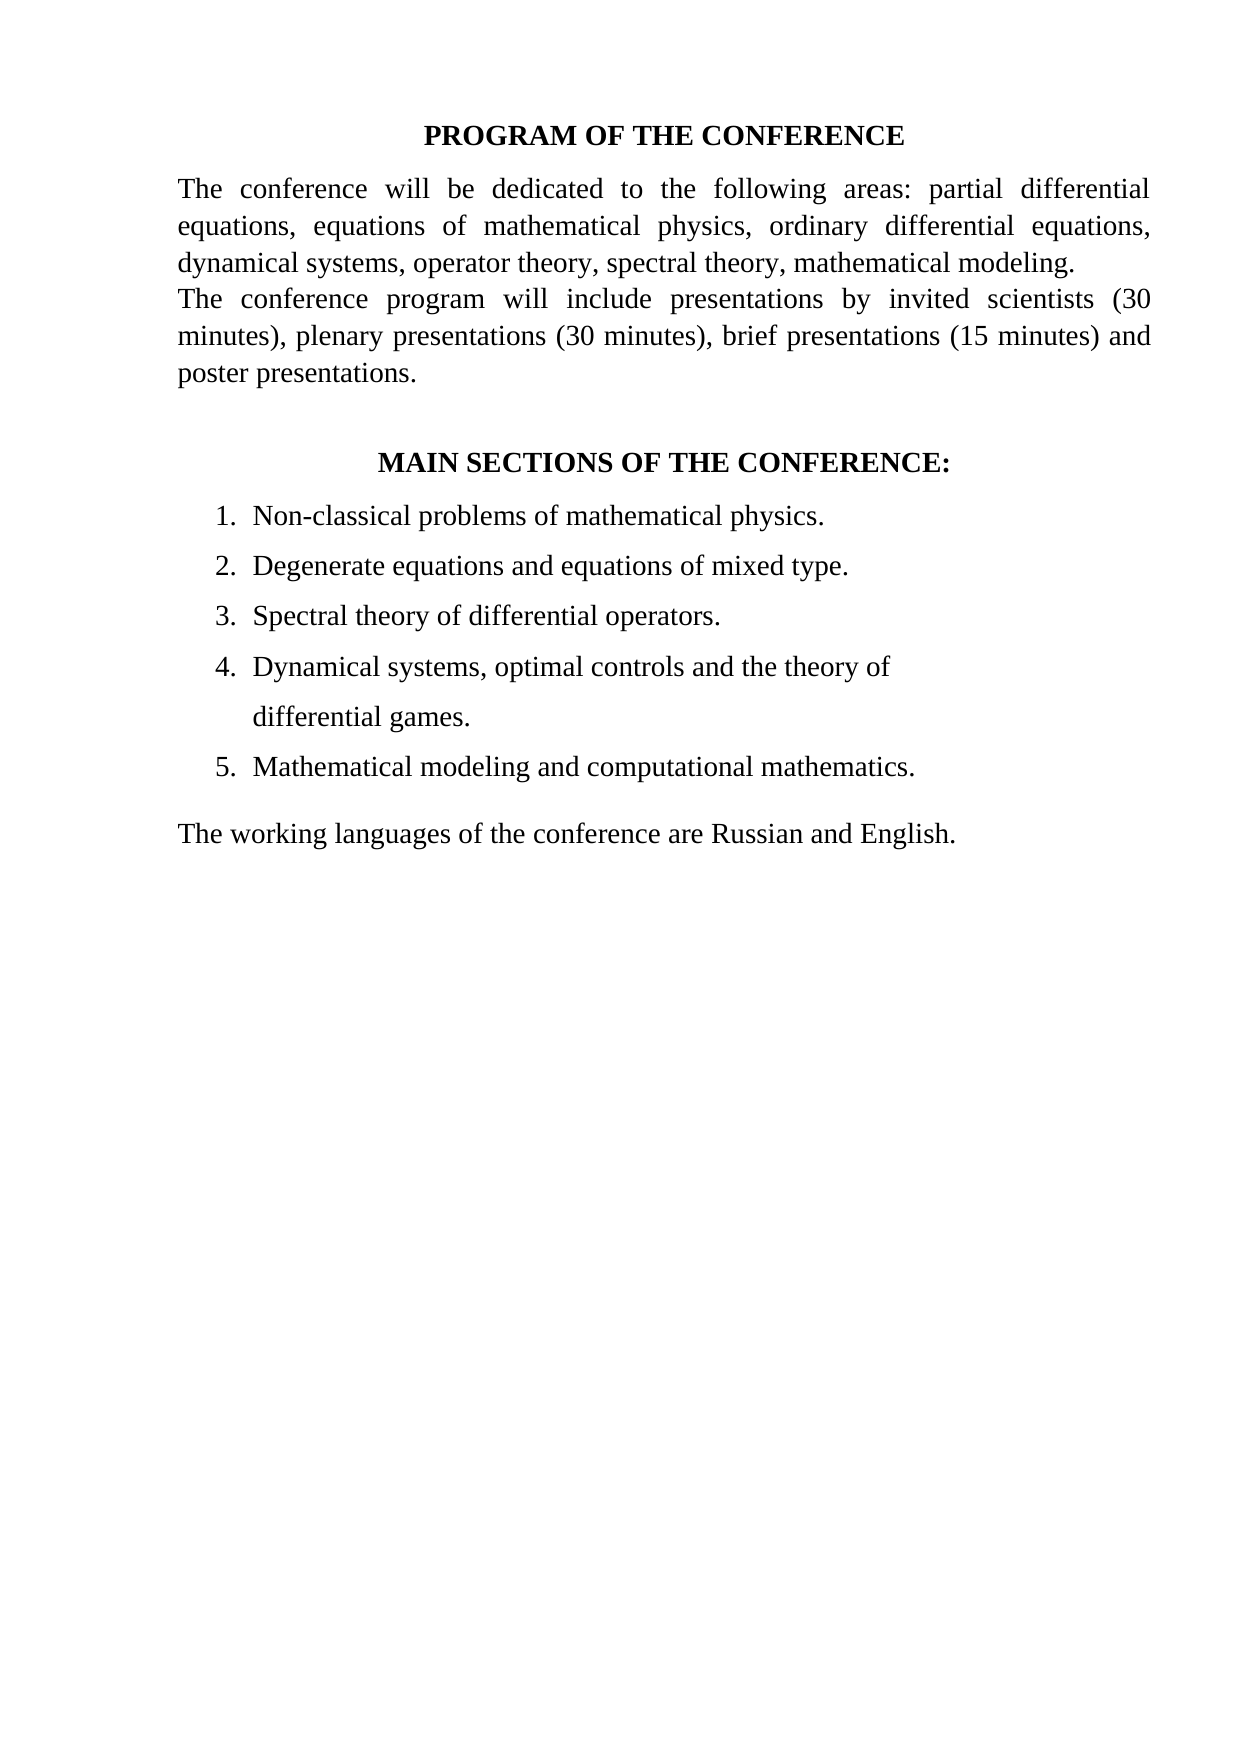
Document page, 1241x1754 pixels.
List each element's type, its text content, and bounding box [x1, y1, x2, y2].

list Non-classical problems of mathematical physics. [215, 498, 1152, 531]
text MAIN SECTIONS OF THE CONFERENCE: [177, 445, 1152, 478]
list differential games. [252, 699, 1152, 733]
list Dynamical systems, optimal controls and the theory of [215, 649, 1152, 682]
text The working languages of the conference are Russian and English. [177, 816, 1152, 850]
list Degenerate equations and equations of mixed type. [215, 548, 1152, 582]
text PROGRAM OF THE CONFERENCE [177, 118, 1152, 152]
list Spectral theory of differential operators. [215, 598, 1152, 632]
text The conference program will include presentations by invited scientists (30 minutes), plenary presentations (30 minutes), brief presentations (15 minutes) and poster presentations. [177, 282, 1152, 389]
text The conference will be dedicated to the following areas: partial differential equations, equations of mathematical physics, ordinary differential equations, dynamical systems, operator theory, spectral theory, mathematical modeling. [177, 171, 1152, 278]
list Mathematical modeling and computational mathematics. [215, 749, 1152, 783]
